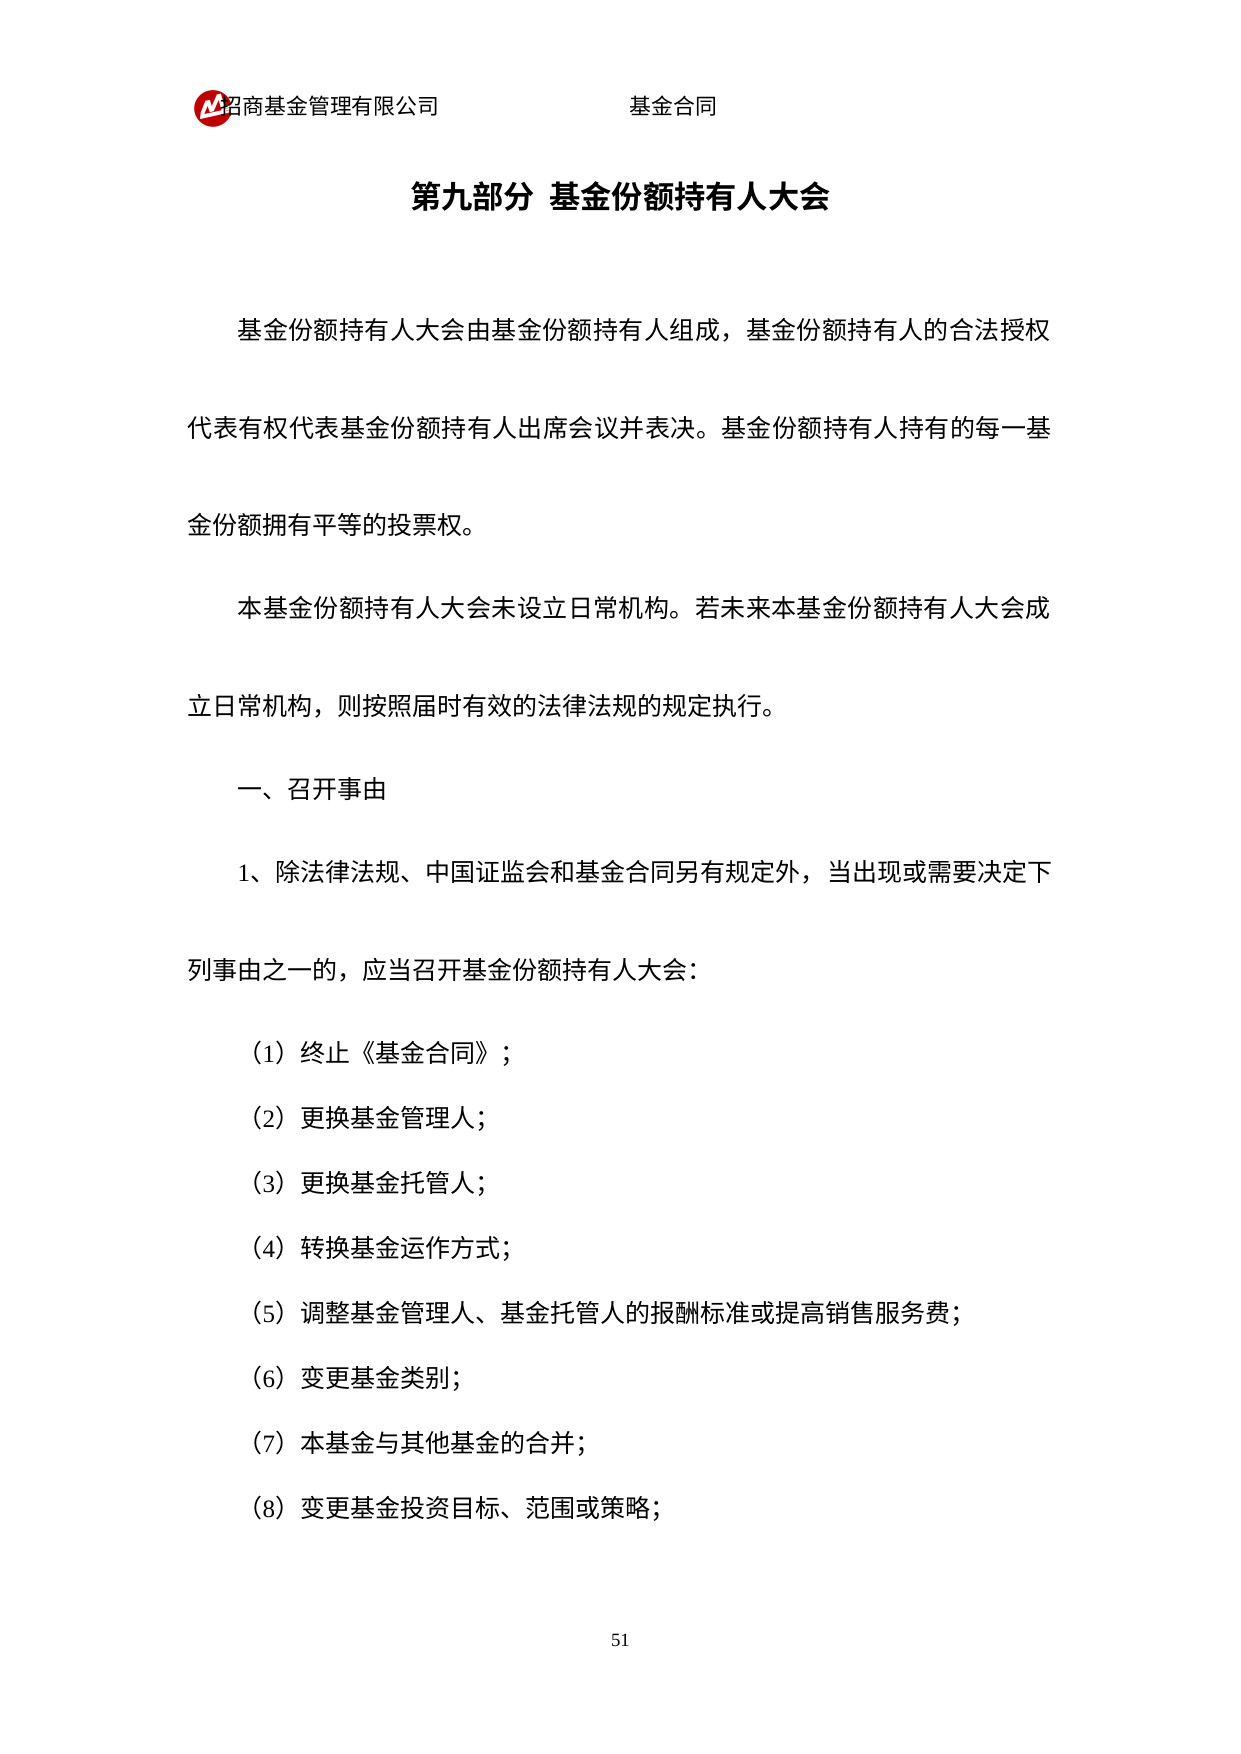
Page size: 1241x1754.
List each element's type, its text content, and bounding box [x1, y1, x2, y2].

text 本基金份额持有人大会未设立日常机构。若未来本基金份额持有人大会成立日常机构，则按照届时有效的法律法规的规定执行。 [187, 574, 1053, 737]
text （4）转换基金运作方式； [187, 1214, 1053, 1279]
text （1）终止《基金合同》； [187, 1019, 1053, 1084]
text （3）更换基金托管人； [187, 1149, 1053, 1214]
text （2）更换基金管理人； [187, 1084, 1053, 1149]
subtitle 第九部分 基金份额持有人大会 [187, 162, 1053, 227]
text （7）本基金与其他基金的合并； [187, 1409, 1053, 1474]
text （5）调整基金管理人、基金托管人的报酬标准或提高销售服务费； [187, 1279, 1053, 1344]
picture [194, 90, 232, 127]
text 基金份额持有人大会由基金份额持有人组成，基金份额持有人的合法授权代表有权代表基金份额持有人出席会议并表决。基金份额持有人持有的每一基金份额拥有平等的投票权。 [187, 296, 1053, 556]
text 1、除法律法规、中国证监会和基金合同另有规定外，当出现或需要决定下列事由之一的，应当召开基金份额持有人大会： [187, 838, 1053, 1001]
text （6）变更基金类别； [187, 1344, 1053, 1409]
text （8）变更基金投资目标、范围或策略； [187, 1474, 1053, 1539]
text 一、召开事由 [187, 755, 1053, 820]
